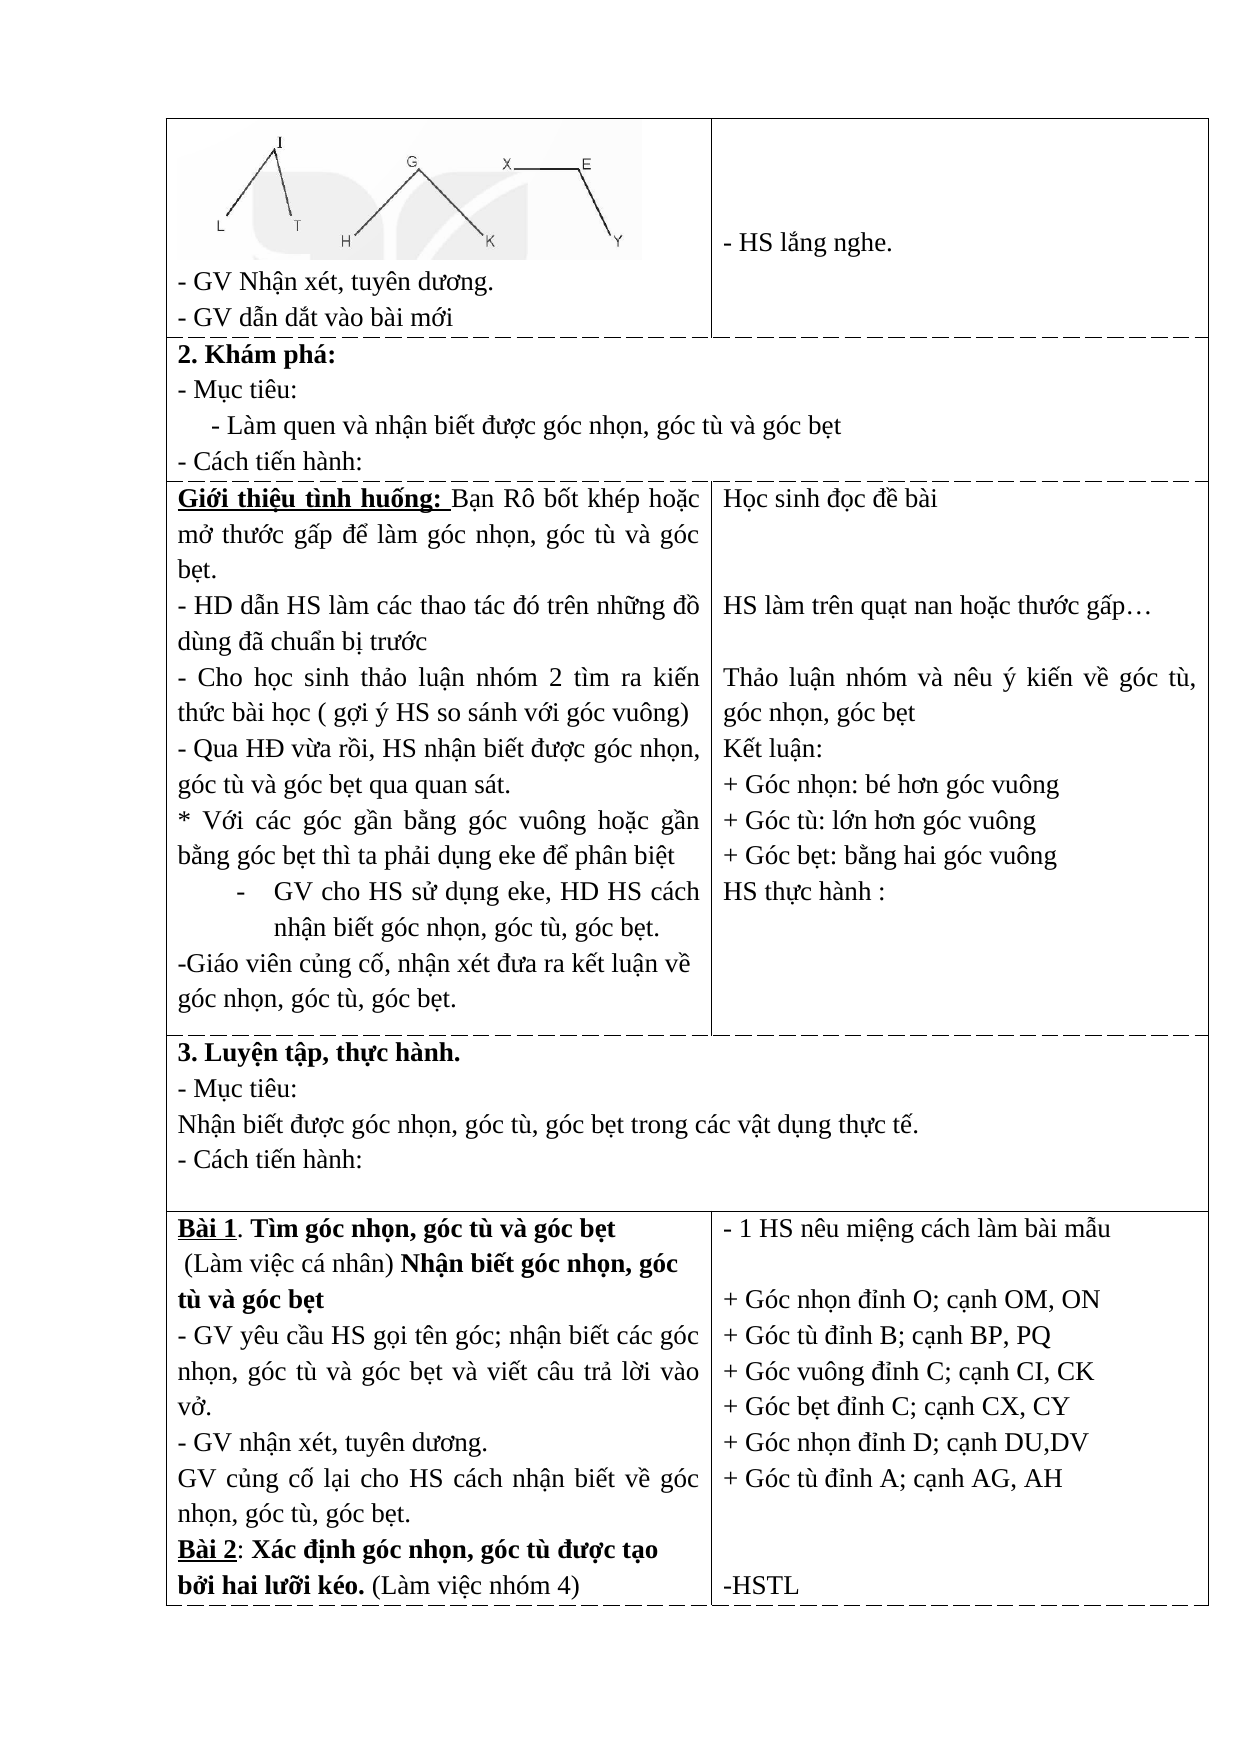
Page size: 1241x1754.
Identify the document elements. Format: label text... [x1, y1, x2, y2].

table_cell 2. Khám phá: - Mục tiêu: - Làm quen và nhận biết được góc nhọn, góc tù và góc bẹt - Cách tiến hành: [167, 337, 1208, 481]
picture [177, 119, 642, 260]
table_cell - HS tham gia trò chơi + Trả lời: Có 3 góc vuông - 2 hs nêu - Góc vuông là 90 o HS thực hành đo rồi trả lời - HS lắng nghe. [712, 119, 1208, 337]
table_cell 3. Luyện tập, thực hành. - Mục tiêu: Nhận biết được góc nhọn, góc tù, góc bẹt trong các vật dụng thực tế. - Cách tiến hành: [167, 1035, 1208, 1211]
table_cell Giới thiệu tình huống: Bạn Rô bốt khép hoặc mở thước gấp để làm góc nhọn, góc tù và góc bẹt. - HD dẫn HS làm các thao tác đó trên những đồ dùng đã chuẩn bị trước - Cho học sinh thảo luận nhóm 2 tìm ra kiến thức bài học ( gợi ý HS so sánh với góc vuông) - Qua HĐ vừa rồi, HS nhận biết được góc nhọn, góc tù và góc bẹt qua quan sát. * Với các góc gần bằng góc vuông hoặc gần bằng góc bẹt thì ta phải dụng eke để phân biệt GV cho HS sử dụng eke, HD HS cách nhận biết góc nhọn, góc tù, góc bẹt. -Giáo viên củng cố, nhận xét đưa ra kết luận về góc nhọn, góc tù, góc bẹt. [167, 481, 711, 1035]
table_cell Học sinh đọc đề bài HS làm trên quạt nan hoặc thước gấp… Thảo luận nhóm và nêu ý kiến về góc tù, góc nhọn, góc bẹt Kết luận: + Góc nhọn: bé hơn góc vuông + Góc tù: lớn hơn góc vuông + Góc bẹt: bằng hai góc vuông HS thực hành : [712, 481, 1208, 1035]
